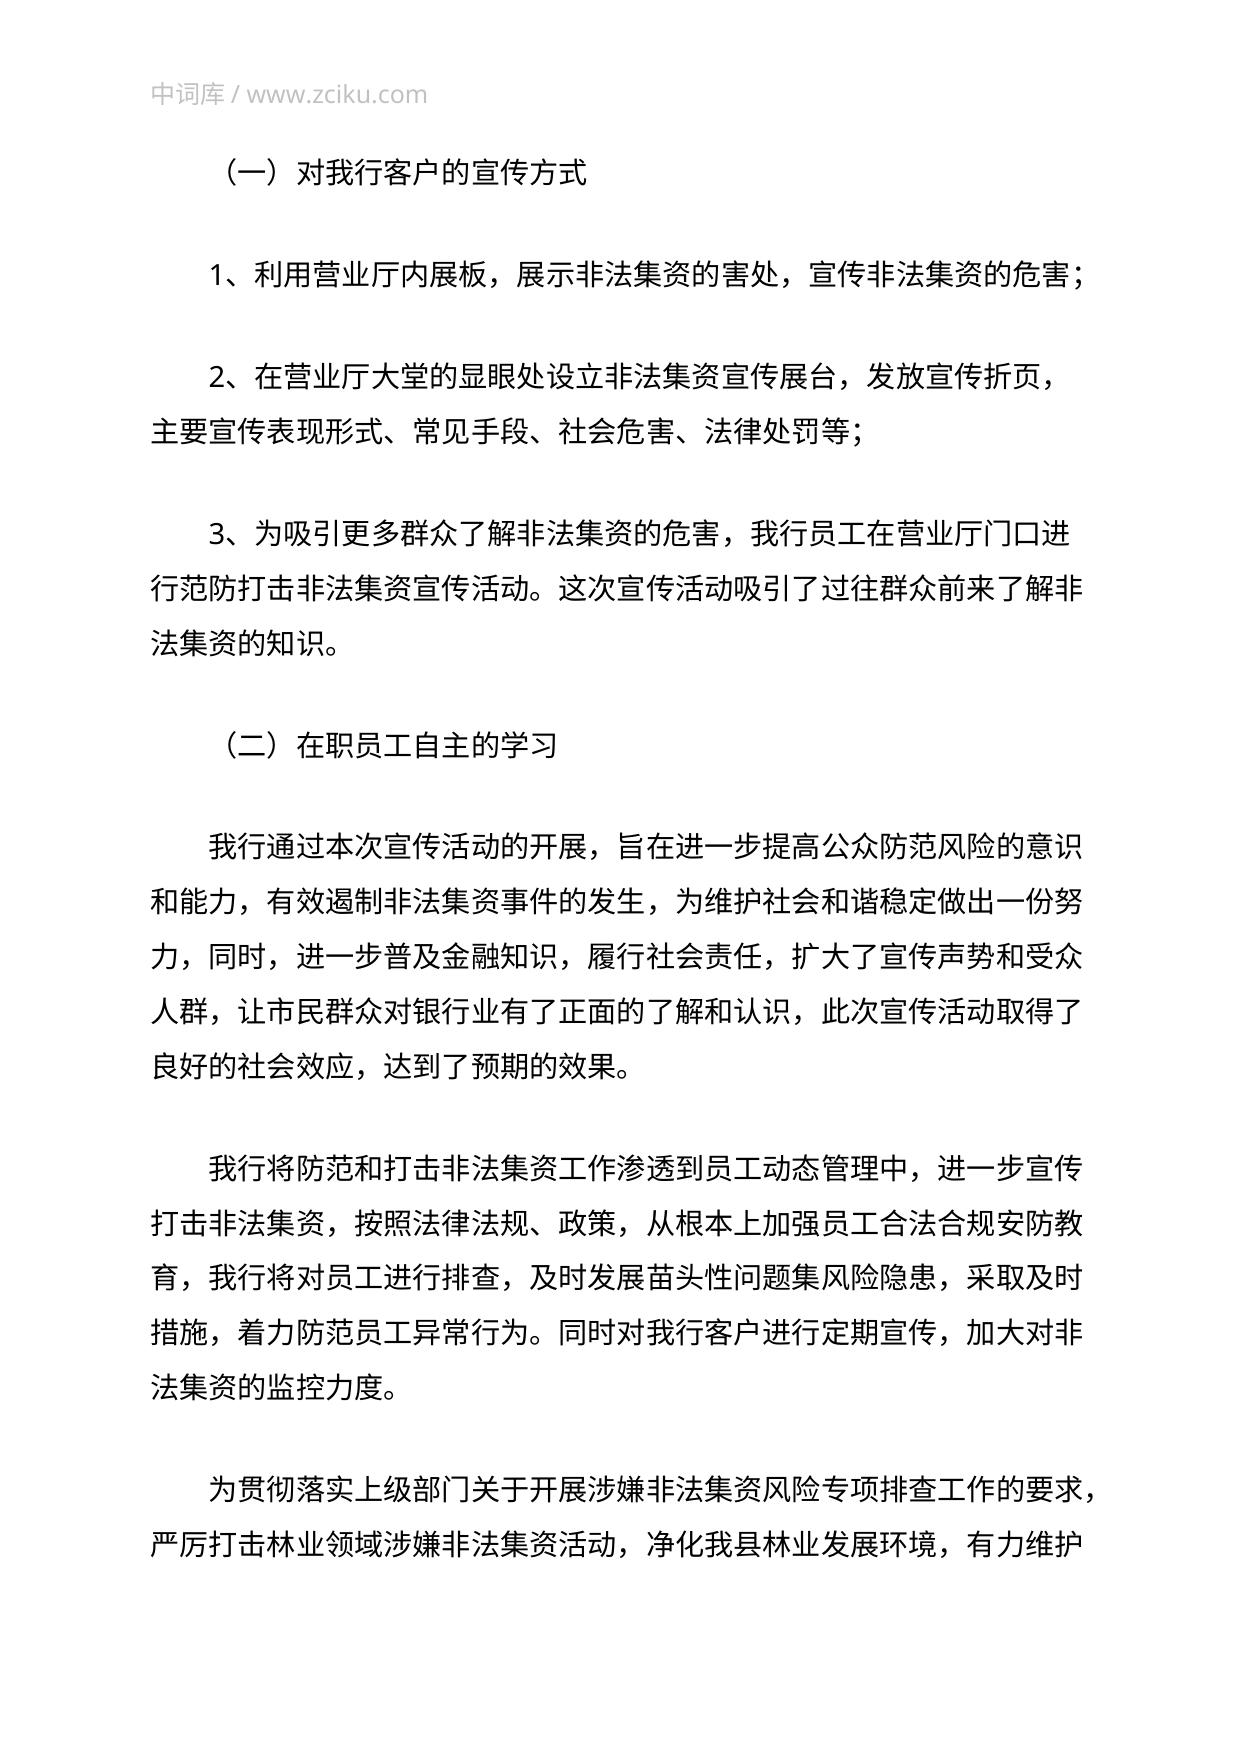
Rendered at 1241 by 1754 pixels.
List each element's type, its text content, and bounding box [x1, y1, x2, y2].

text 3、为吸引更多群众了解非法集资的危害，我行员工在营业厅门口进行范防打击非法集资宣传活动。这次宣传活动吸引了过往群众前来了解非法集资的知识。 [150, 511, 1090, 663]
text （一）对我行客户的宣传方式 [150, 150, 1090, 192]
text 我行将防范和打击非法集资工作渗透到员工动态管理中，进一步宣传打击非法集资，按照法律法规、政策，从根本上加强员工合法合规安防教育，我行将对员工进行排查，及时发展苗头性问题集风险隐患，采取及时措施，着力防范员工异常行为。同时对我行客户进行定期宣传，加大对非法集资的监控力度。 [150, 1145, 1090, 1407]
text （二）在职员工自主的学习 [150, 722, 1090, 764]
text 2、在营业厅大堂的显眼处设立非法集资宣传展台，发放宣传折页，主要宣传表现形式、常见手段、社会危害、法律处罚等； [150, 354, 1090, 451]
text 我行通过本次宣传活动的开展，旨在进一步提高公众防范风险的意识和能力，有效遏制非法集资事件的发生，为维护社会和谐稳定做出一份努力，同时，进一步普及金融知识，履行社会责任，扩大了宣传声势和受众人群，让市民群众对银行业有了正面的了解和认识，此次宣传活动取得了良好的社会效应，达到了预期的效果。 [150, 824, 1090, 1086]
text 1、利用营业厅内展板，展示非法集资的害处，宣传非法集资的危害； [150, 252, 1090, 294]
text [150, 1467, 1090, 1564]
